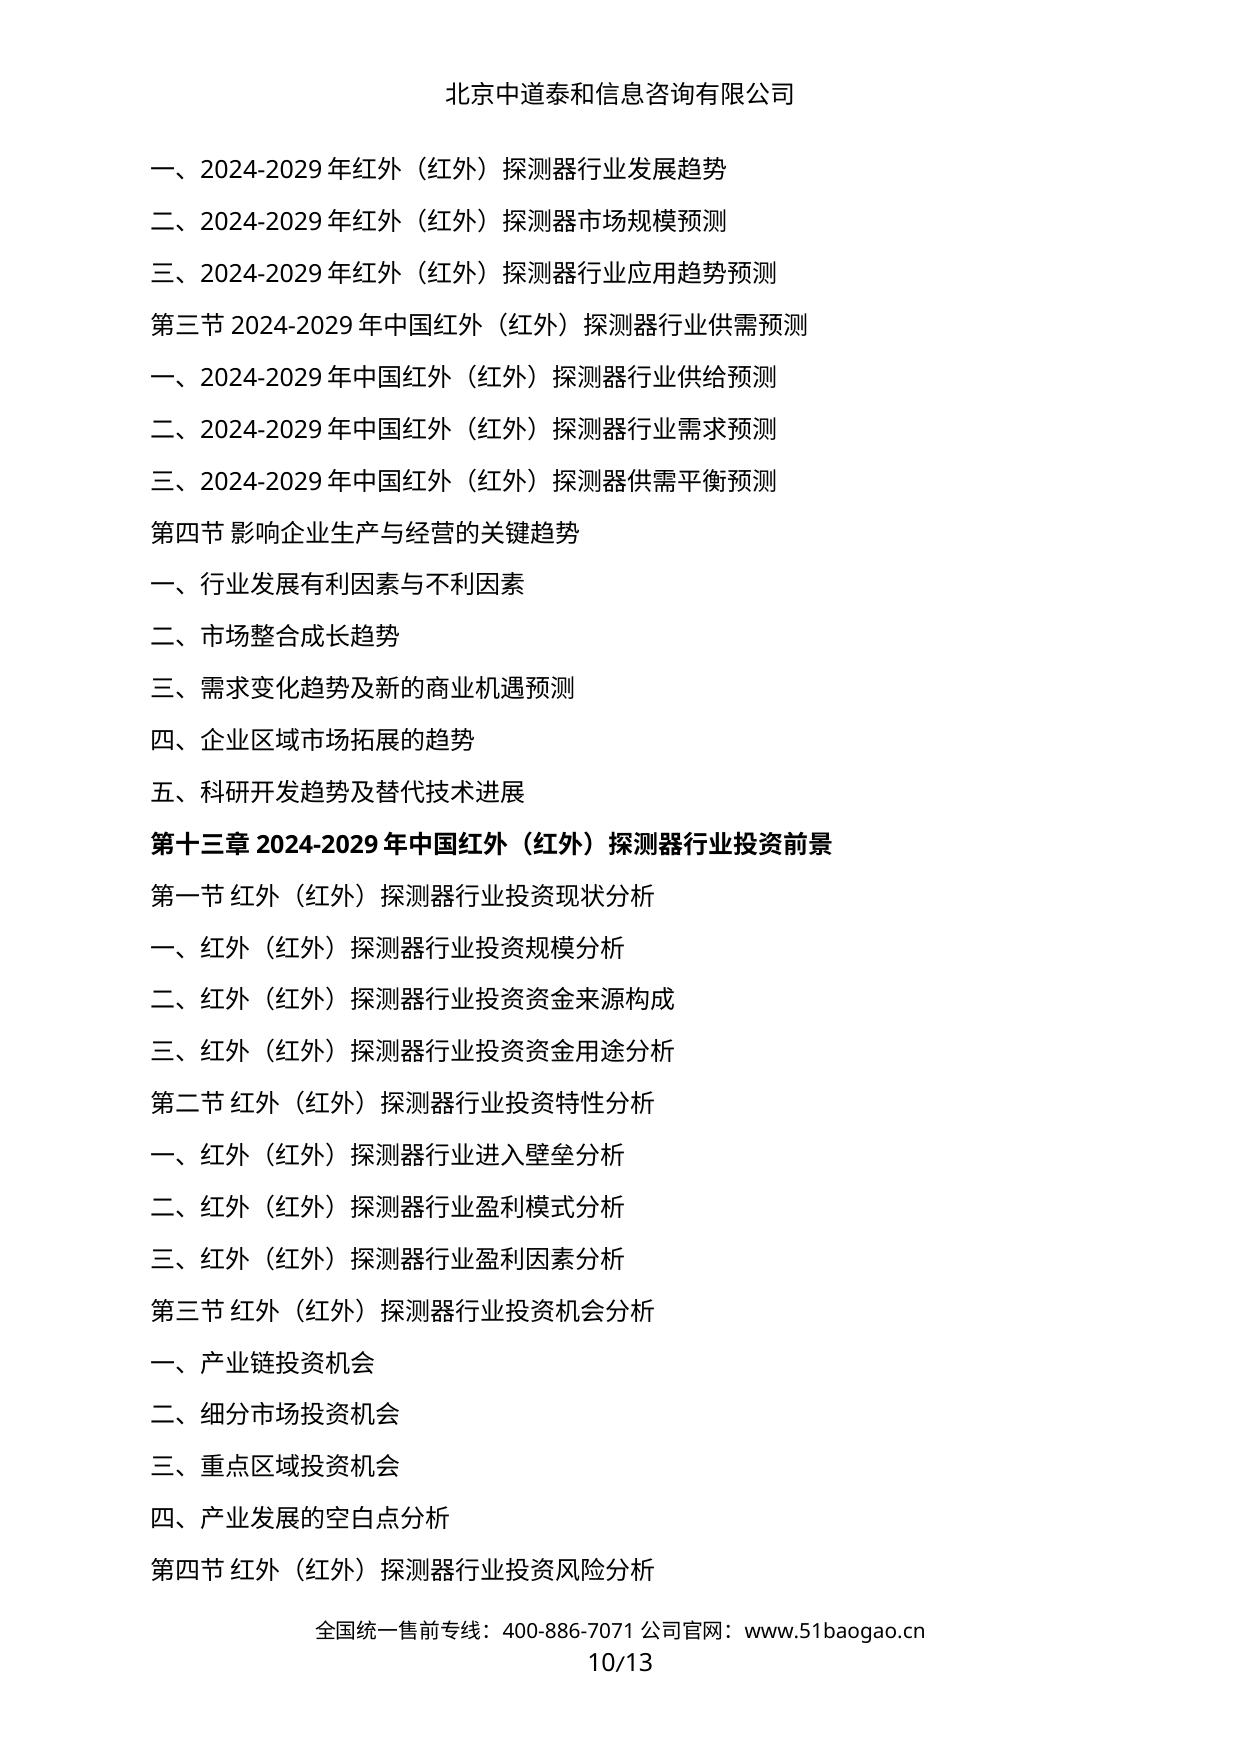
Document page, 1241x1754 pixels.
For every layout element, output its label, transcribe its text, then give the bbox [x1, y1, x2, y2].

text 二、2024-2029年中国红外（红外）探测器行业需求预测 [150, 409, 1090, 446]
text 第三节 2024-2029年中国红外（红外）探测器行业供需预测 [150, 306, 1090, 342]
text 第一节 红外（红外）探测器行业投资现状分析 [150, 876, 1090, 912]
text 第四节 影响企业生产与经营的关键趋势 [150, 513, 1090, 549]
text 一、行业发展有利因素与不利因素 [150, 565, 1090, 601]
text 一、产业链投资机会 [150, 1343, 1090, 1379]
text 二、红外（红外）探测器行业盈利模式分析 [150, 1187, 1090, 1224]
text 二、2024-2029年红外（红外）探测器市场规模预测 [150, 202, 1090, 238]
text 三、重点区域投资机会 [150, 1447, 1090, 1483]
text 一、红外（红外）探测器行业进入壁垒分析 [150, 1136, 1090, 1172]
text 三、需求变化趋势及新的商业机遇预测 [150, 669, 1090, 705]
text 三、2024-2029年中国红外（红外）探测器供需平衡预测 [150, 461, 1090, 497]
text 第十三章 2024-2029年中国红外（红外）探测器行业投资前景 [150, 824, 1090, 861]
text 三、红外（红外）探测器行业盈利因素分析 [150, 1239, 1090, 1276]
text 一、2024-2029年红外（红外）探测器行业发展趋势 [150, 150, 1090, 186]
text 第三节 红外（红外）探测器行业投资机会分析 [150, 1291, 1090, 1327]
text 三、红外（红外）探测器行业投资资金用途分析 [150, 1032, 1090, 1068]
text 一、2024-2029年中国红外（红外）探测器行业供给预测 [150, 357, 1090, 394]
text 四、企业区域市场拓展的趋势 [150, 721, 1090, 757]
text 第二节 红外（红外）探测器行业投资特性分析 [150, 1084, 1090, 1120]
text 四、产业发展的空白点分析 [150, 1499, 1090, 1535]
text 一、红外（红外）探测器行业投资规模分析 [150, 928, 1090, 964]
text 第四节 红外（红外）探测器行业投资风险分析 [150, 1551, 1090, 1587]
text 二、细分市场投资机会 [150, 1395, 1090, 1431]
text 二、市场整合成长趋势 [150, 617, 1090, 653]
text 三、2024-2029年红外（红外）探测器行业应用趋势预测 [150, 254, 1090, 290]
text 五、科研开发趋势及替代技术进展 [150, 772, 1090, 809]
text 二、红外（红外）探测器行业投资资金来源构成 [150, 980, 1090, 1016]
